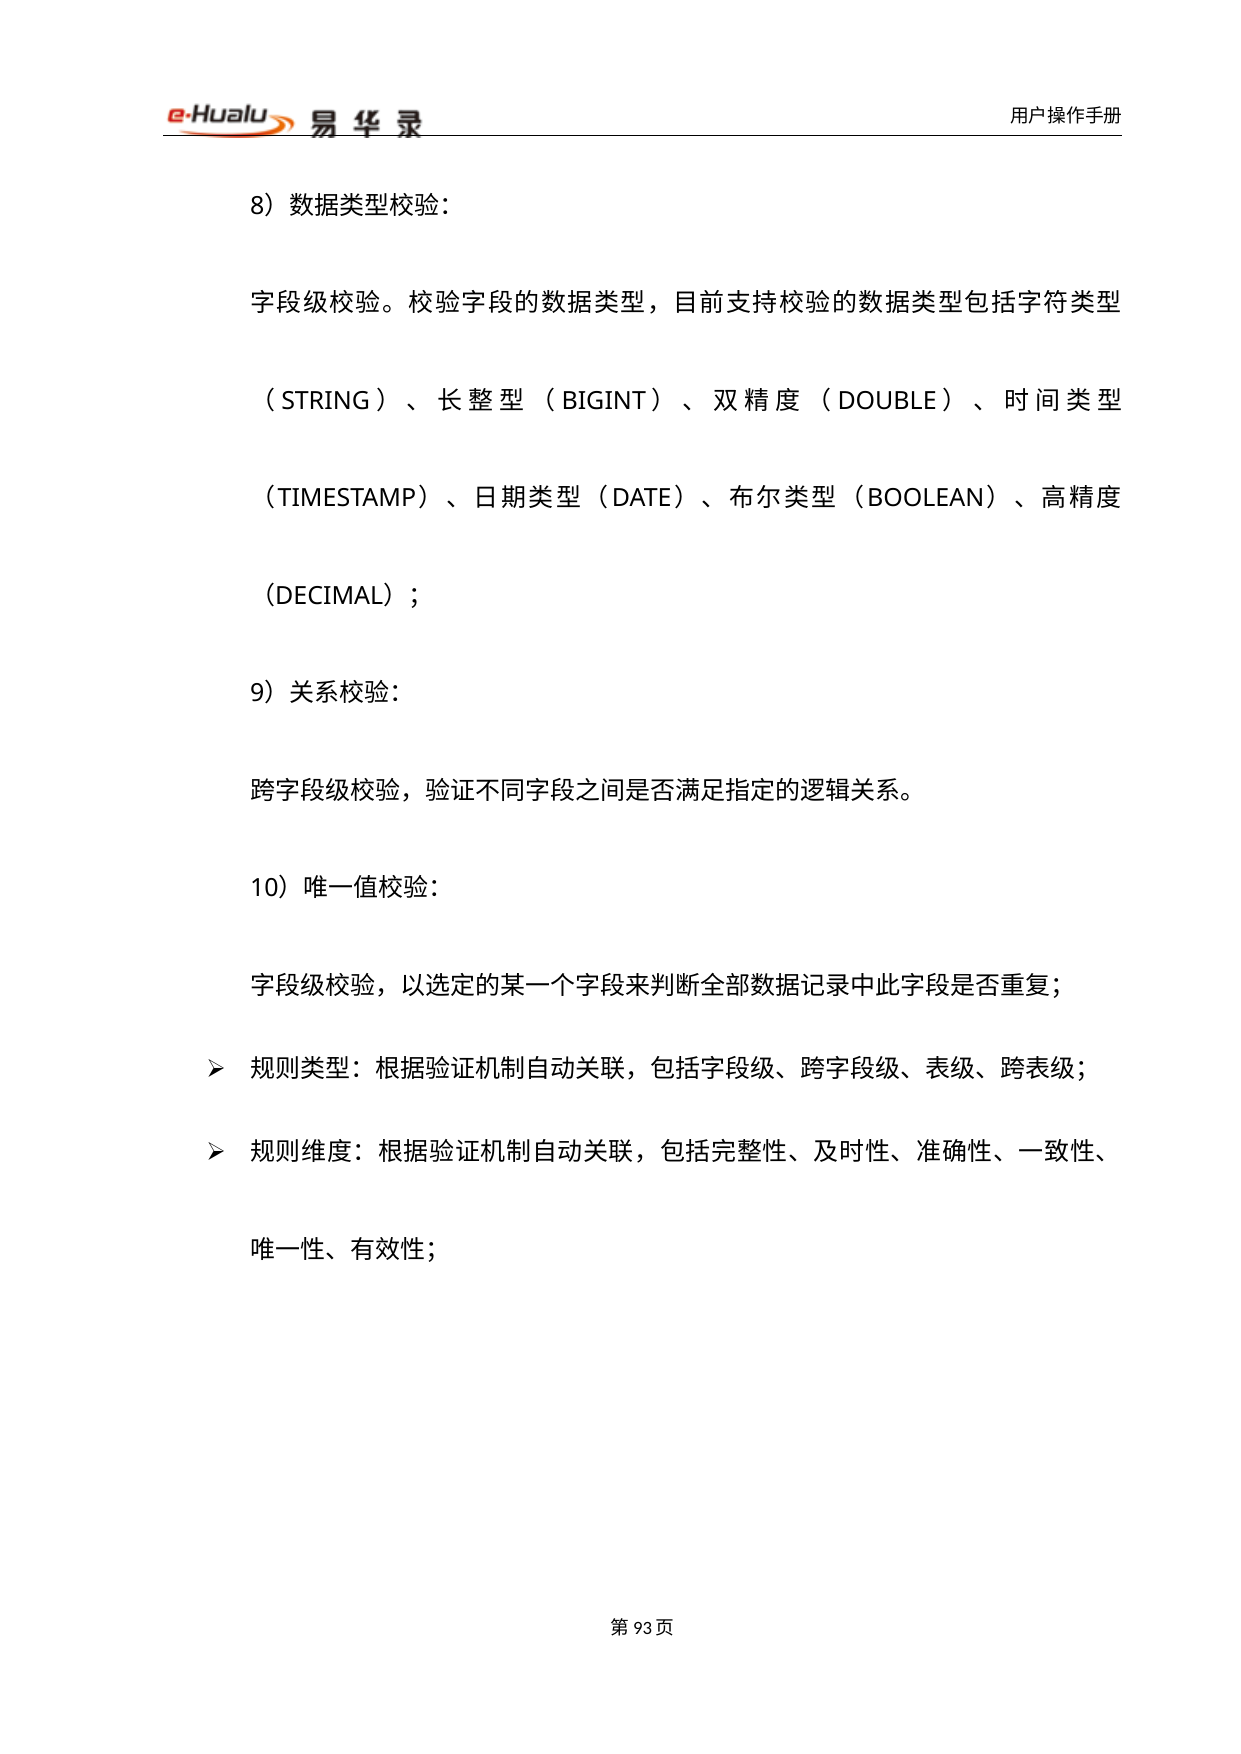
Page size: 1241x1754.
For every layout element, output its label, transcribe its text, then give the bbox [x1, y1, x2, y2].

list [206, 171, 1122, 1016]
list 规则类型：根据验证机制自动关联，包括字段级、跨字段级、表级、跨表级； [206, 1034, 1122, 1099]
picture [162, 100, 435, 138]
list 规则维度：根据验证机制自动关联，包括完整性、及时性、准确性、一致性、唯一性、有效性； [206, 1117, 1122, 1280]
